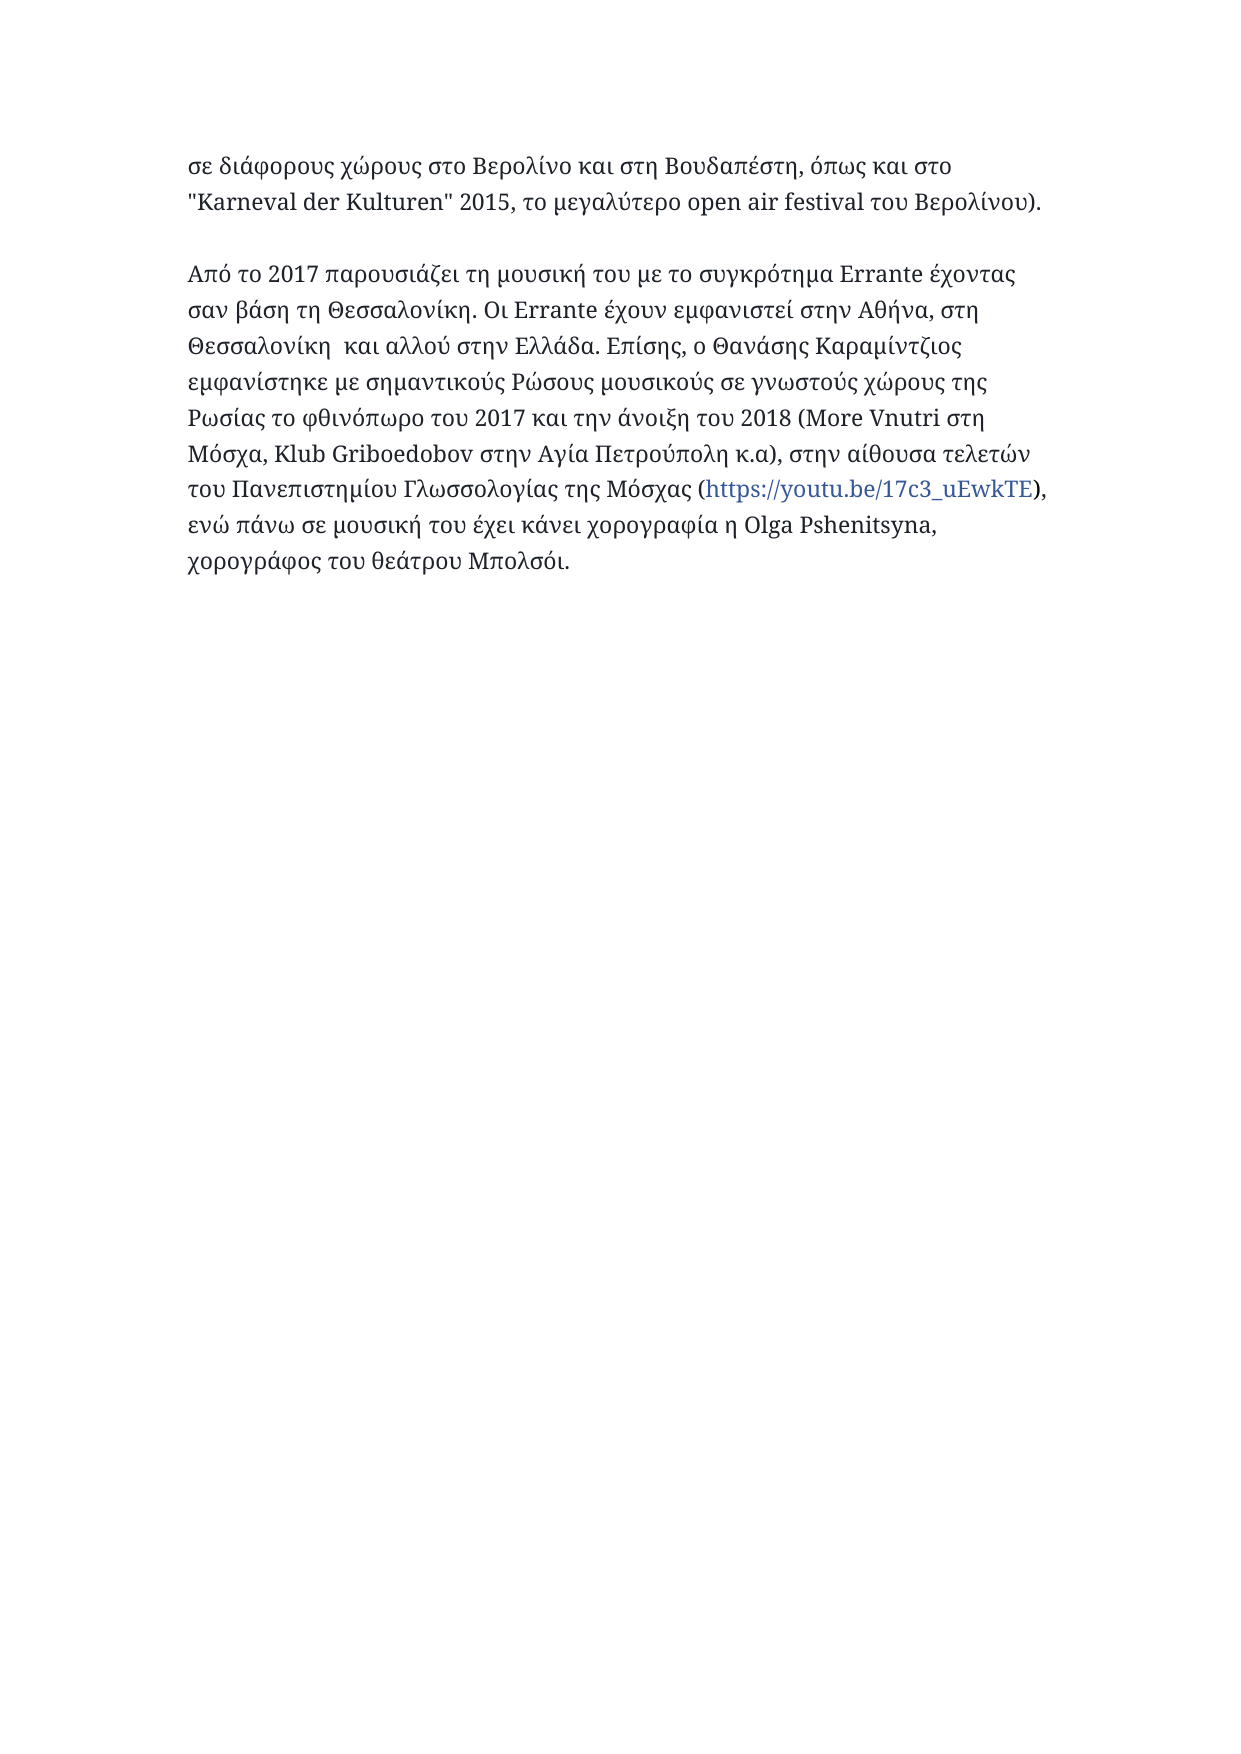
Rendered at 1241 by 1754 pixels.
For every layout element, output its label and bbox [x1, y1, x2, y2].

text [187, 150, 1053, 577]
